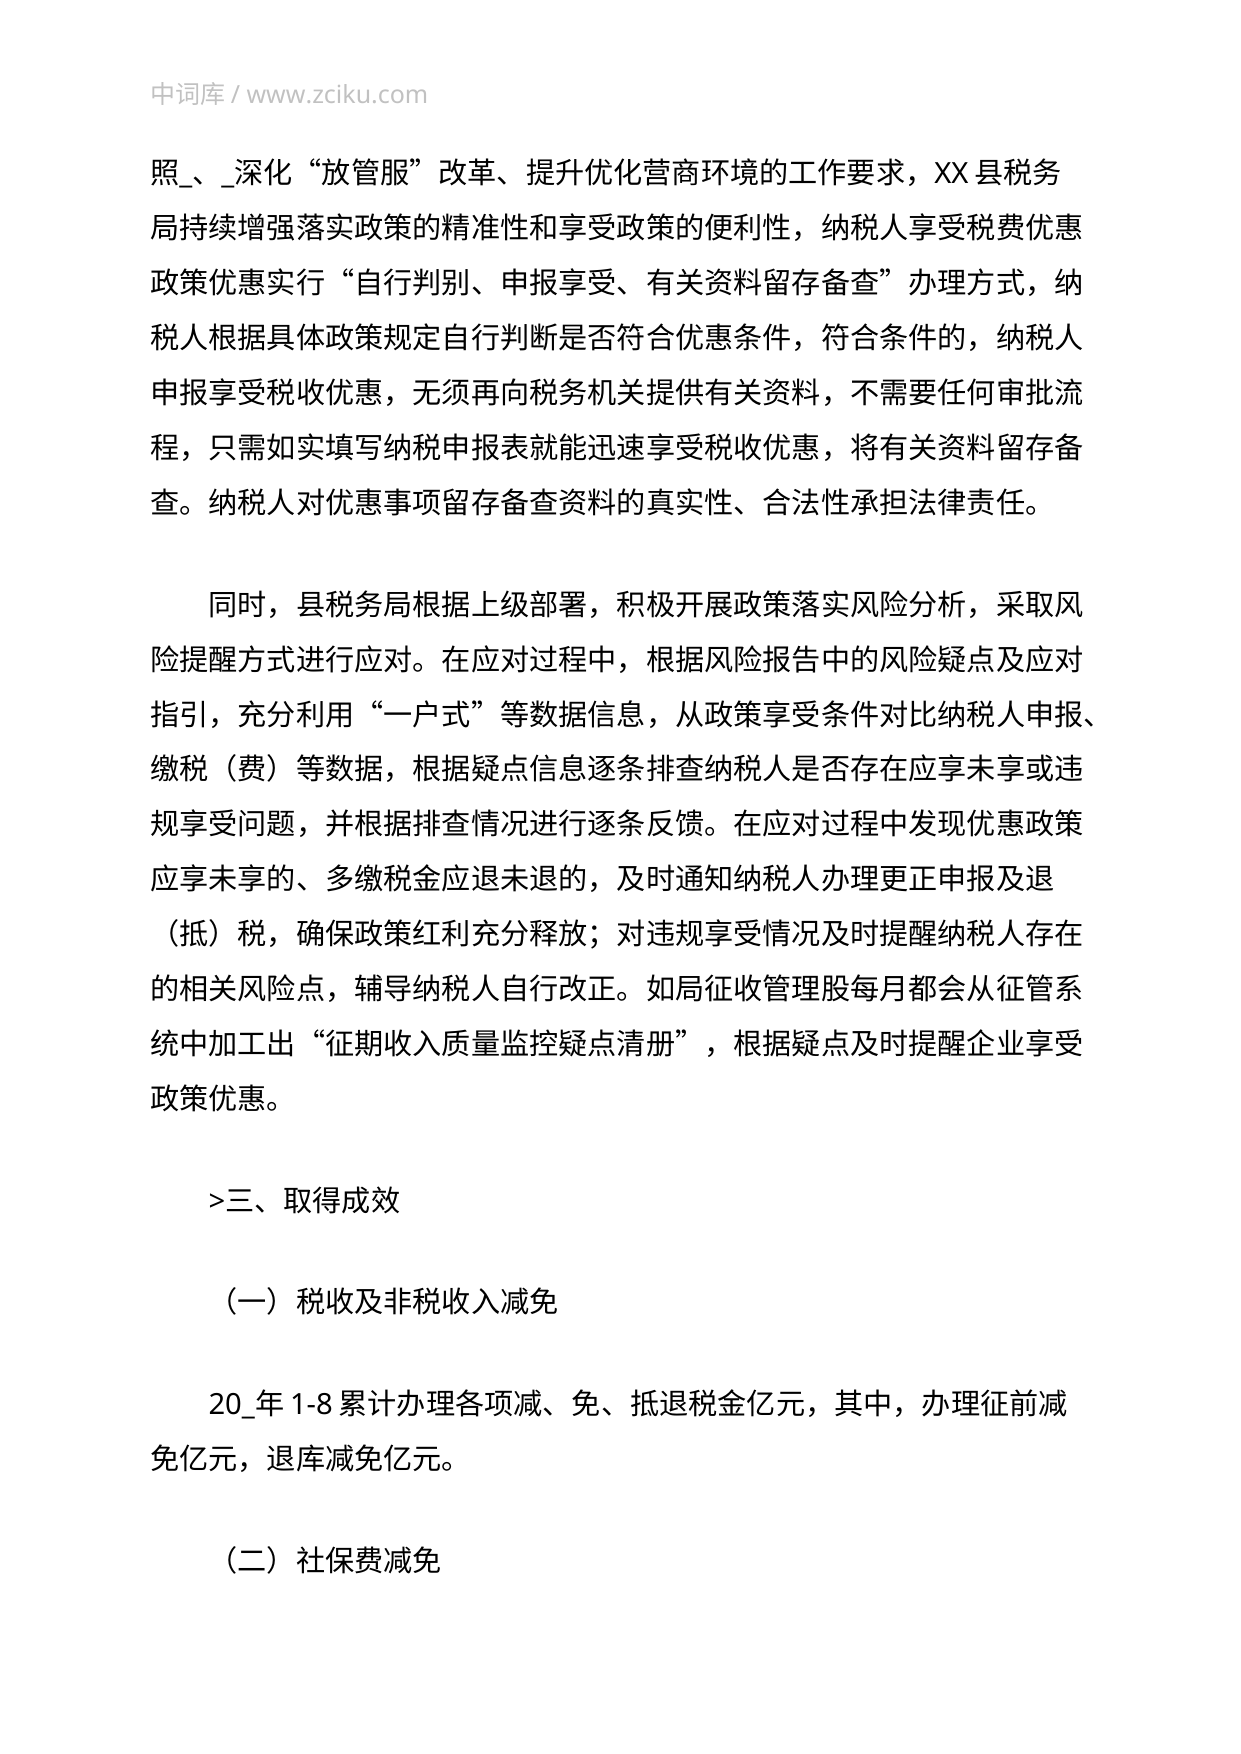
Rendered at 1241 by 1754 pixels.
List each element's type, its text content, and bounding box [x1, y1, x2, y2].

text >三、取得成效 [150, 1177, 1090, 1219]
text 20_年1-8累计办理各项减、免、抵退税金亿元，其中，办理征前减免亿元，退库减免亿元。 [150, 1381, 1090, 1478]
text 同时，县税务局根据上级部署，积极开展政策落实风险分析，采取风险提醒方式进行应对。在应对过程中，根据风险报告中的风险疑点及应对指引，充分利用“一户式”等数据信息，从政策享受条件对比纳税人申报、缴税（费）等数据，根据疑点信息逐条排查纳税人是否存在应享未享或违规享受问题，并根据排查情况进行逐条反馈。在应对过程中发现优惠政策应享未享的、多缴税金应退未退的，及时通知纳税人办理更正申报及退（抵）税，确保政策红利充分释放；对违规享受情况及时提醒纳税人存在的相关风险点，辅导纳税人自行改正。如局征收管理股每月都会从征管系统中加工出“征期收入质量监控疑点清册”，根据疑点及时提醒企业享受政策优惠。 [150, 581, 1090, 1118]
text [150, 150, 1090, 522]
text （二）社保费减免 [150, 1538, 1090, 1580]
text （一）税收及非税收入减免 [150, 1279, 1090, 1321]
